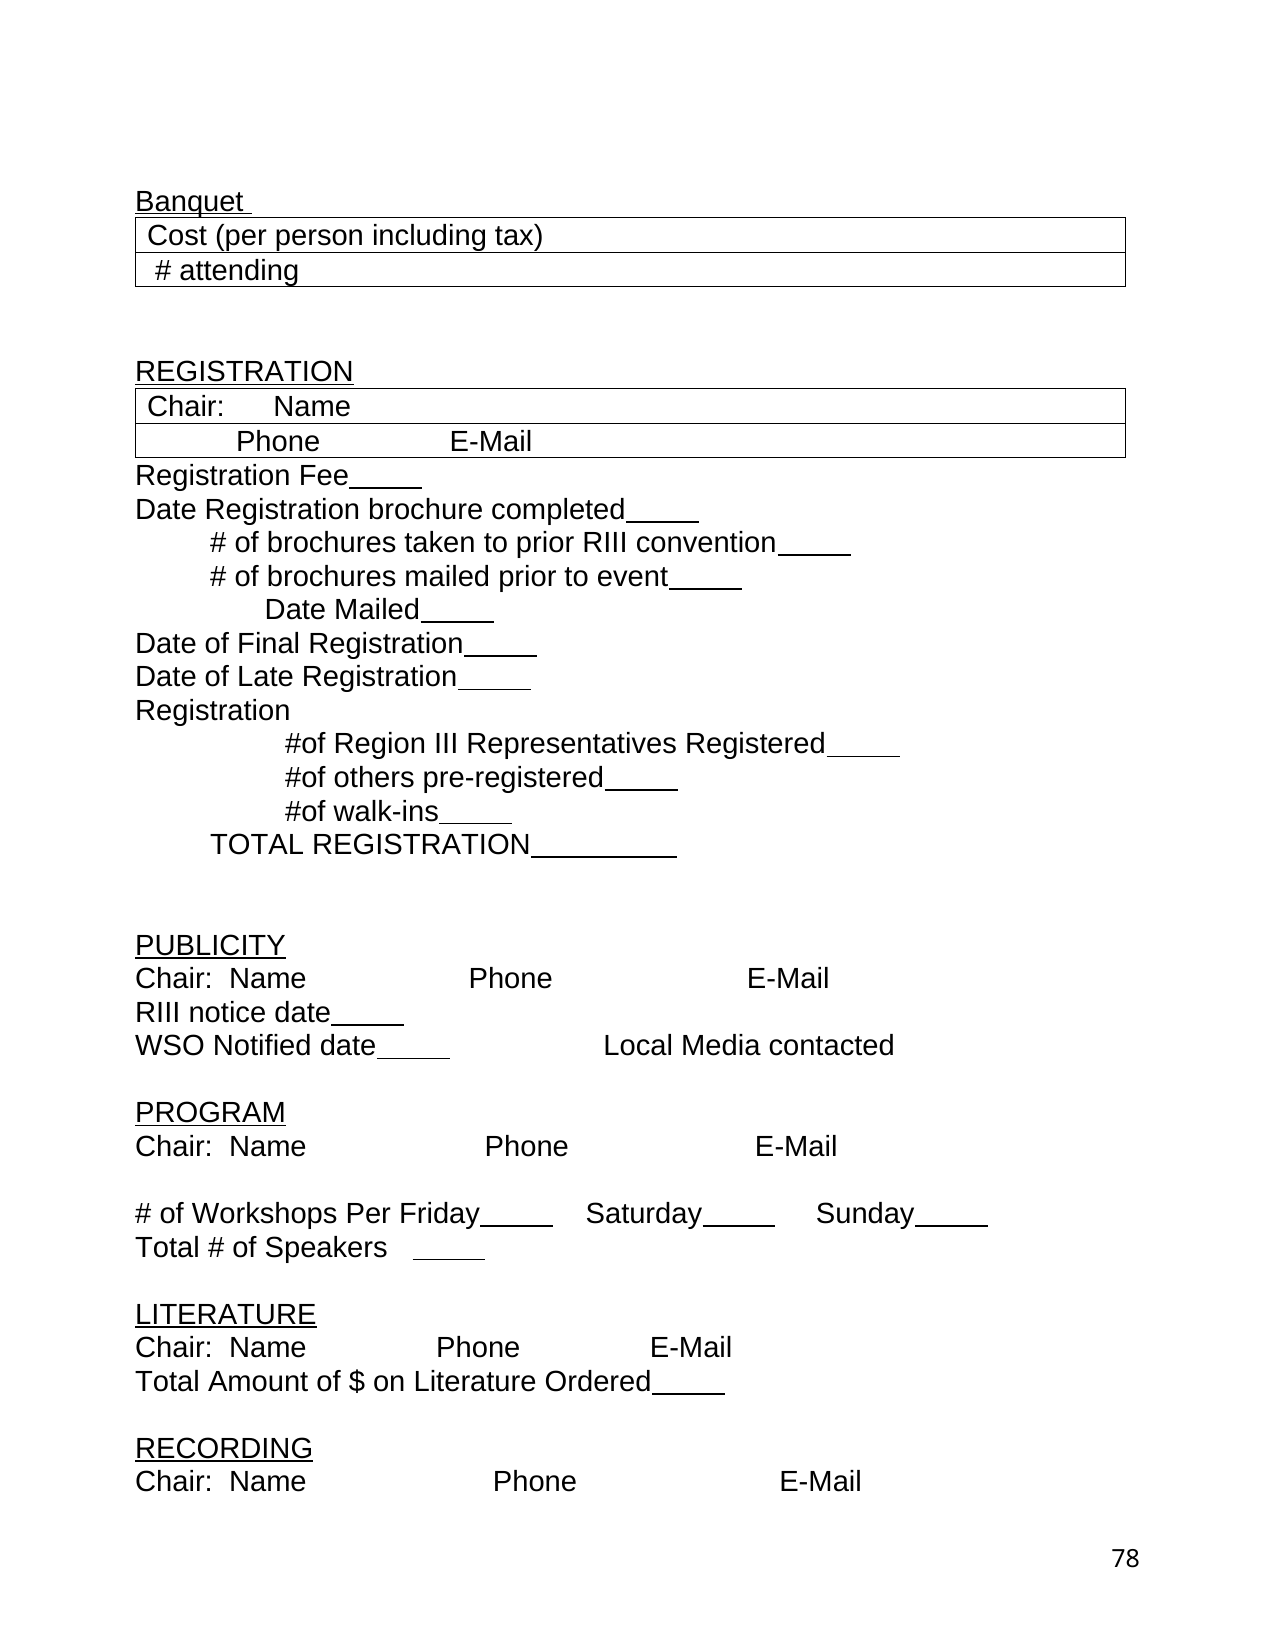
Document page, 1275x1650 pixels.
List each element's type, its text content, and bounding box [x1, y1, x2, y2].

text REGISTRATION [135, 354, 1140, 388]
text LITERATURE [135, 1297, 1140, 1330]
table_header Chair: Name [136, 389, 1125, 422]
text # of brochures mailed prior to event [135, 559, 1140, 592]
text # of brochures taken to prior RIII convention [135, 525, 1140, 559]
text Chair: Name Phone E-Mail [135, 1129, 1140, 1162]
text WSO Notified date Local Media contacted [135, 1028, 1140, 1062]
text #of others pre-registered [135, 760, 1140, 793]
text Registration [135, 693, 1140, 726]
text #of Region III Representatives Registered [135, 726, 1140, 760]
text Registration Fee [135, 458, 1140, 492]
text RECORDING [135, 1431, 1140, 1464]
text Chair: Name Phone E-Mail [135, 1464, 1140, 1498]
text PUBLICITY [135, 928, 1140, 961]
text PROGRAM [135, 1095, 1140, 1129]
text Chair: Name Phone E-Mail [135, 961, 1140, 995]
text Total Amount of $ on Literature Ordered [135, 1364, 1140, 1397]
text Total # of Speakers [135, 1229, 1140, 1263]
table_header Cost (per person including tax) [136, 218, 1125, 252]
text RIII notice date [135, 995, 1140, 1028]
text Date of Final Registration [135, 626, 1140, 659]
table_cell Phone E-Mail [136, 424, 1125, 457]
text Date Mailed [135, 592, 1140, 626]
text TOTAL REGISTRATION [135, 827, 1140, 861]
text Date of Late Registration [135, 659, 1140, 693]
table_cell # attending [136, 253, 1125, 286]
text Chair: Name Phone E-Mail [135, 1330, 1140, 1364]
text # of Workshops Per Friday Saturday Sunday [135, 1196, 1140, 1229]
text #of walk-ins [135, 793, 1140, 827]
text Date Registration brochure completed [135, 492, 1140, 525]
text Banquet [135, 183, 1140, 217]
